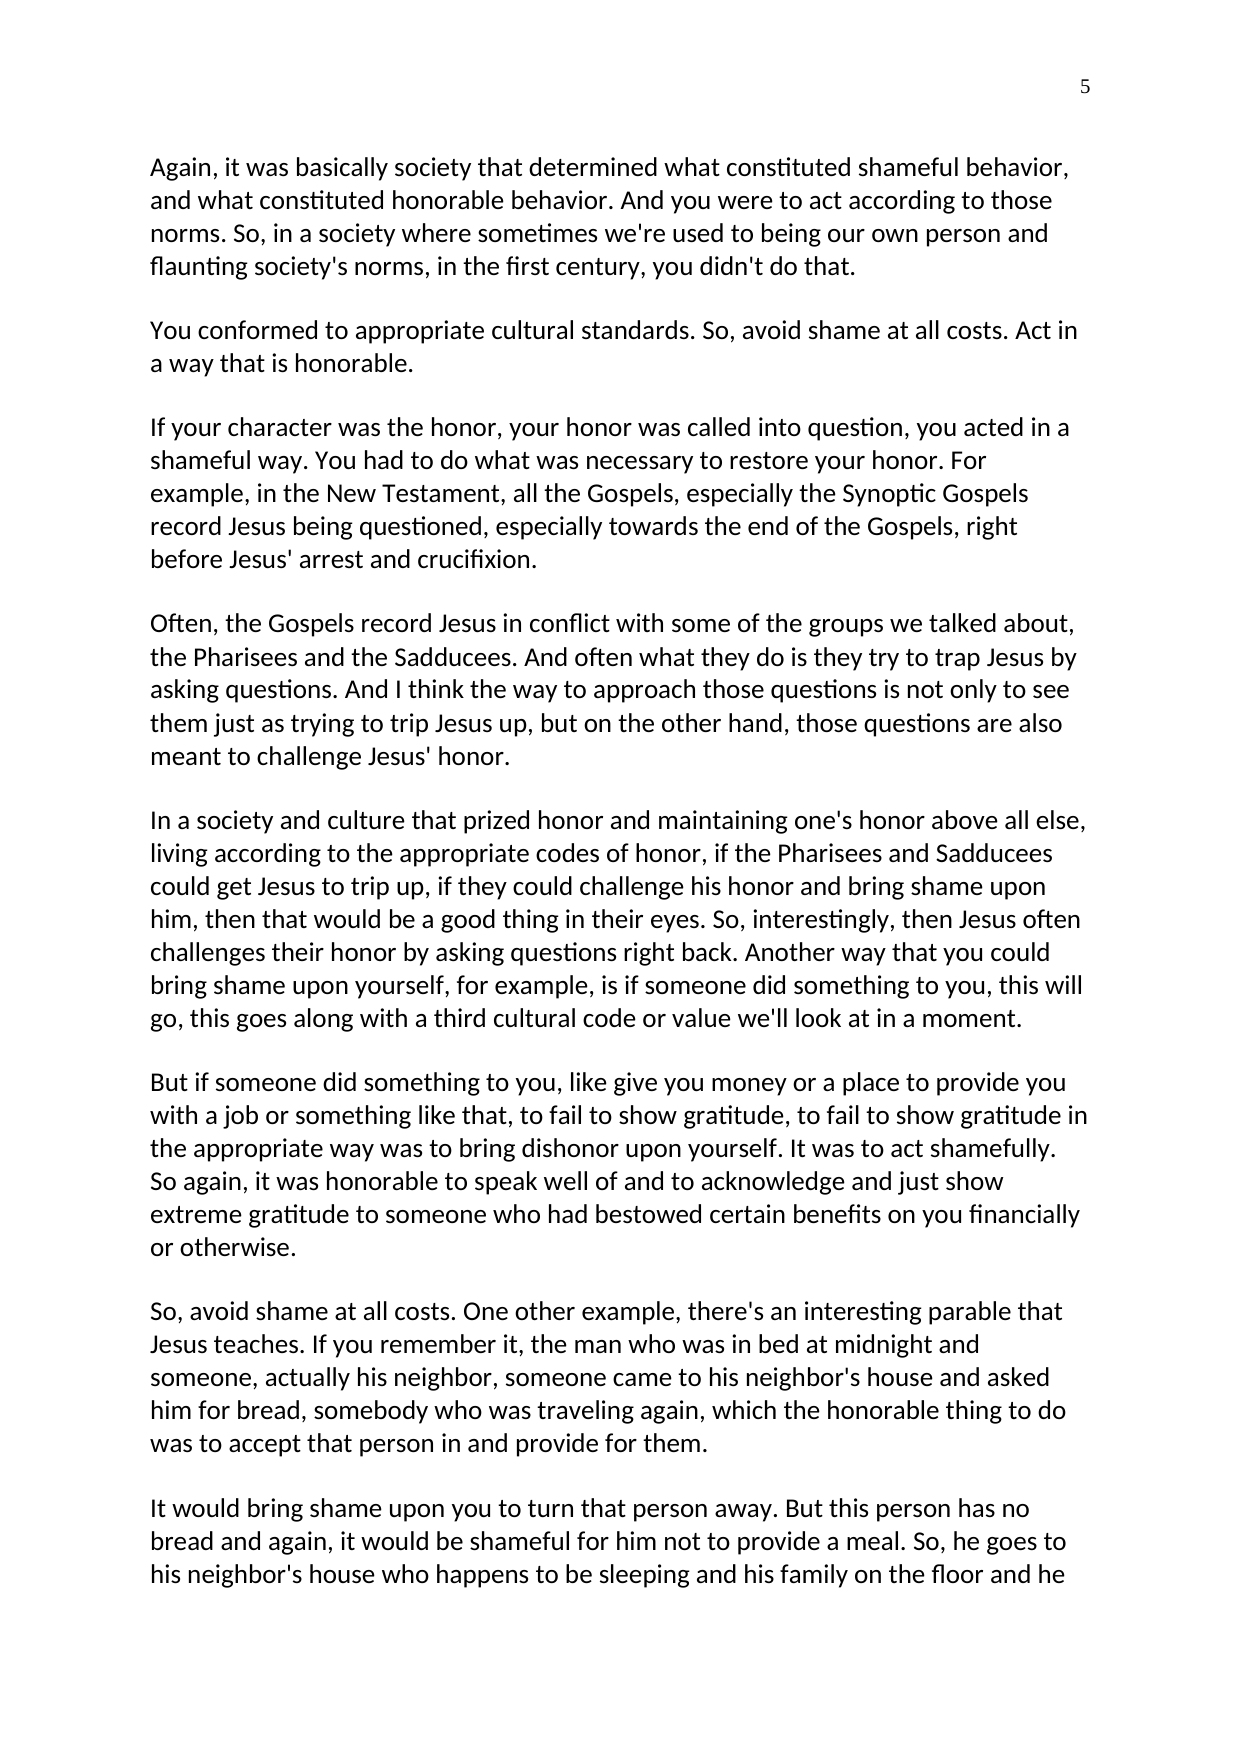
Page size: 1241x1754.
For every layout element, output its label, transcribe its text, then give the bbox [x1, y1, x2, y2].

text Often, the Gospels record Jesus in conflict with some of the groups we talked about, the Pharisees and the Sadducees. And often what they do is they try to trap Jesus by asking questions. And I think the way to approach those questions is not only to see them just as trying to trip Jesus up, but on the other hand, those questions are also meant to challenge Jesus' honor. [150, 607, 1090, 772]
text So, avoid shame at all costs. One other example, there's an interesting parable that Jesus teaches. If you remember it, the man who was in bed at midnight and someone, actually his neighbor, someone came to his neighbor's house and asked him for bread, somebody who was traveling again, which the honorable thing to do was to accept that person in and provide for them. [150, 1294, 1090, 1459]
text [150, 1491, 1090, 1590]
text In a society and culture that prized honor and maintaining one's honor above all else, living according to the appropriate codes of honor, if the Pharisees and Sadducees could get Jesus to trip up, if they could challenge his honor and bring shame upon him, then that would be a good thing in their eyes. So, interestingly, then Jesus often challenges their honor by asking questions right back. Another way that you could bring shame upon yourself, for example, is if someone did something to you, this will go, this goes along with a third cultural code or value we'll look at in a moment. [150, 803, 1090, 1034]
text Again, it was basically society that determined what constituted shameful behavior, and what constituted honorable behavior. And you were to act according to those norms. So, in a society where sometimes we're used to being our own person and flaunting society's norms, in the first century, you didn't do that. [150, 150, 1090, 282]
text But if someone did something to you, like give you money or a place to provide you with a job or something like that, to fail to show gratitude, to fail to show gratitude in the appropriate way was to bring dishonor upon yourself. It was to act shamefully. So again, it was honorable to speak well of and to acknowledge and just show extreme gratitude to someone who had bestowed certain benefits on you financially or otherwise. [150, 1065, 1090, 1263]
text You conformed to appropriate cultural standards. So, avoid shame at all costs. Act in a way that is honorable. [150, 313, 1090, 379]
text If your character was the honor, your honor was called into question, you acted in a shameful way. You had to do what was necessary to restore your honor. For example, in the New Testament, all the Gospels, especially the Synoptic Gospels record Jesus being questioned, especially towards the end of the Gospels, right before Jesus' arrest and crucifixion. [150, 410, 1090, 576]
